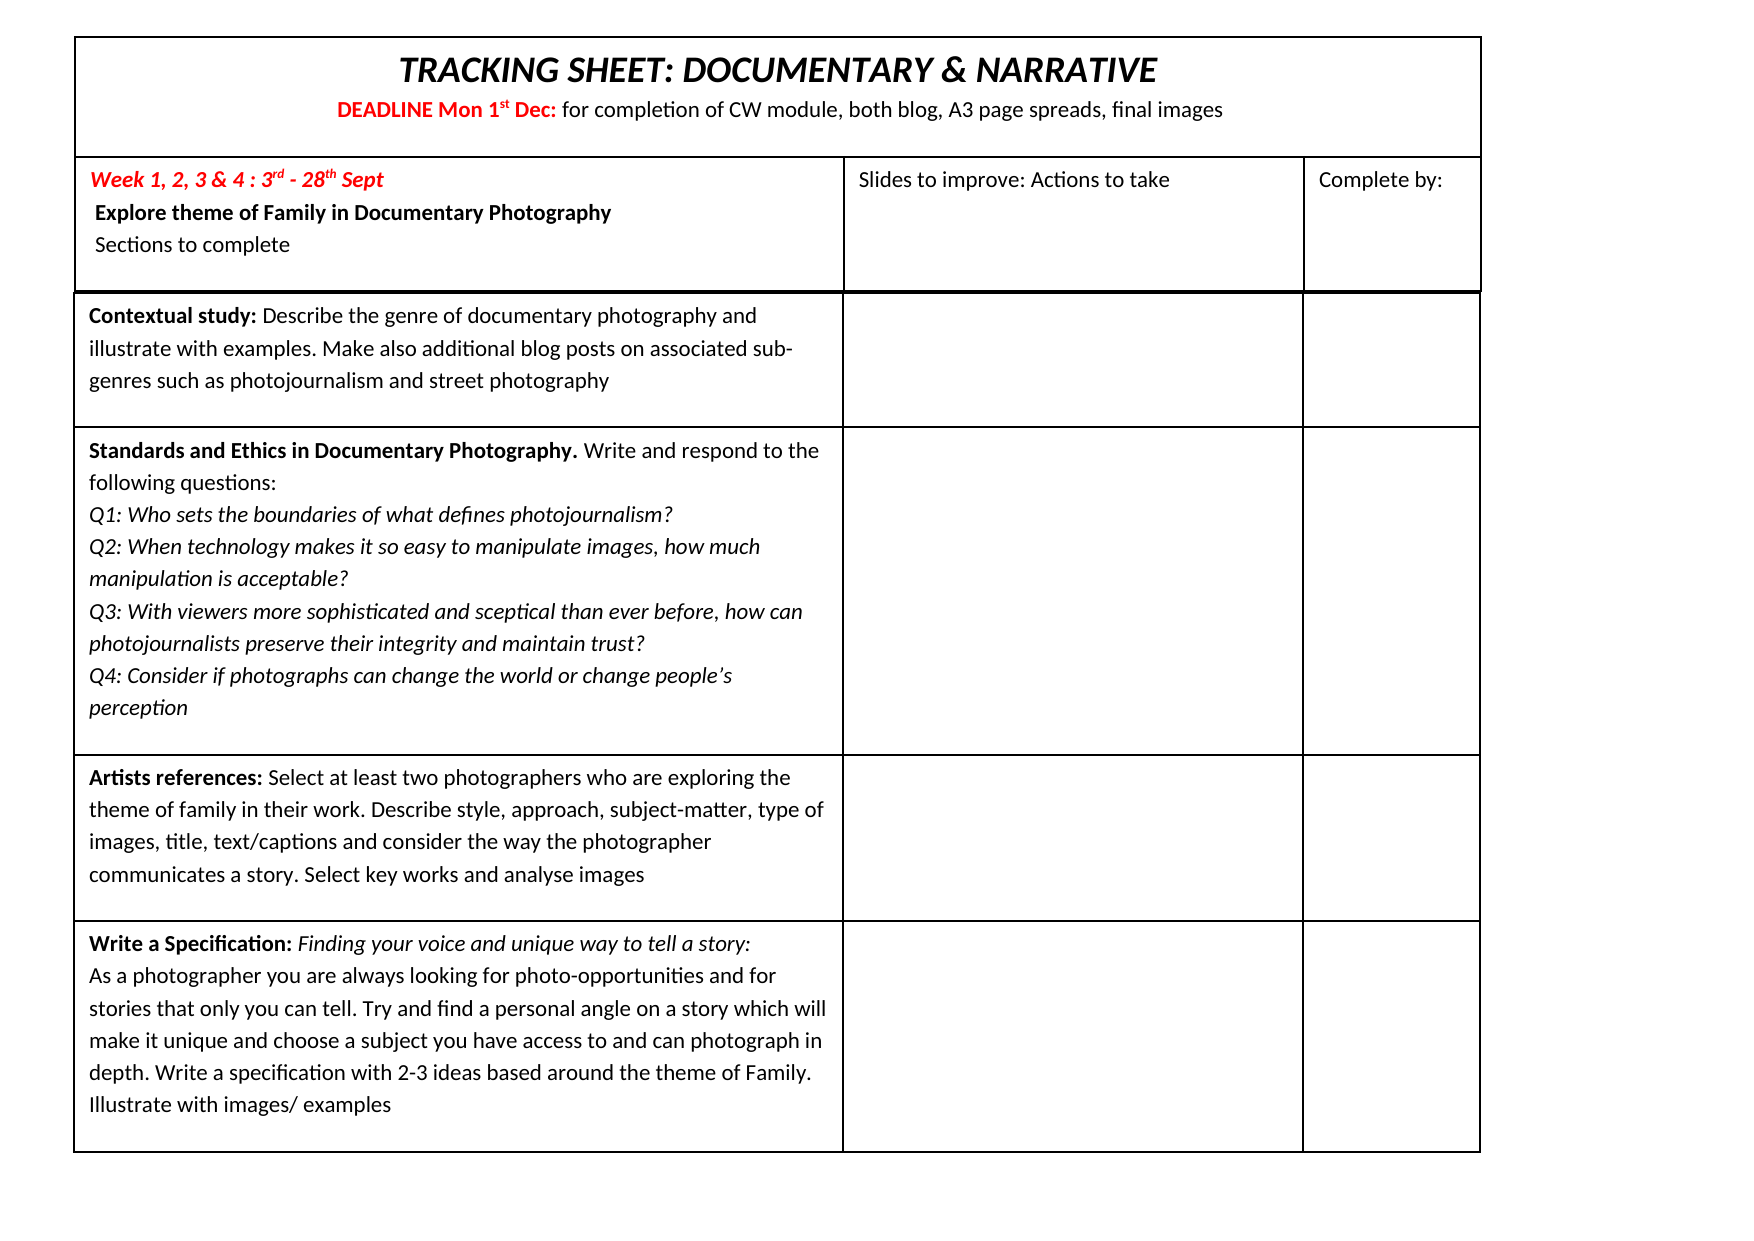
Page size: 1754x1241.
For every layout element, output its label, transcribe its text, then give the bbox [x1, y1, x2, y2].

table_cell Artists references: Select at least two photographers who are exploring the theme of family in their work. Describe style, approach, subject-matter, type of images, title, text/captions and consider the way the photographer communicates a story. Select key works and analyse images [75, 756, 842, 920]
table_cell Standards and Ethics in Documentary Photography. Write and respond to the following questions: Q1: Who sets the boundaries of what defines photojournalism? Q2: When technology makes it so easy to manipulate images, how much manipulation is acceptable? Q3: With viewers more sophisticated and sceptical than ever before, how can photojournalists preserve their integrity and maintain trust? Q4: Consider if photographs can change the world or change people’s perception [75, 428, 842, 753]
table_cell Slides to improve: Actions to take [845, 158, 1303, 290]
table_header Contextual study: Describe the genre of documentary photography and illustrate with examples. Make also additional blog posts on associated sub-genres such as photojournalism and street photography [75, 294, 842, 426]
table_cell [1304, 428, 1479, 753]
table_header [844, 294, 1302, 426]
table_cell [844, 922, 1302, 1151]
table_cell [1304, 756, 1479, 920]
table_cell [844, 756, 1302, 920]
table_cell Write a Specification: Finding your voice and unique way to tell a story: As a photographer you are always looking for photo-opportunities and for stories that only you can tell. Try and find a personal angle on a story which will make it unique and choose a subject you have access to and can photograph in depth. Write a specification with 2-3 ideas based around the theme of Family. Illustrate with images/ examples [75, 922, 842, 1151]
table_header [1304, 294, 1479, 426]
table_header TRACKING SHEET: DOCUMENTARY & NARRATIVE DEADLINE Mon 1st Dec: for completion of CW module, both blog, A3 page spreads, final images [76, 38, 1480, 156]
table_cell Week 1, 2, 3 & 4 : 3rd - 28th Sept Explore theme of Family in Documentary Photography Sections to complete [76, 158, 843, 290]
table_cell Complete by: [1305, 158, 1480, 290]
table_cell [844, 428, 1302, 753]
table_cell [1304, 922, 1479, 1151]
